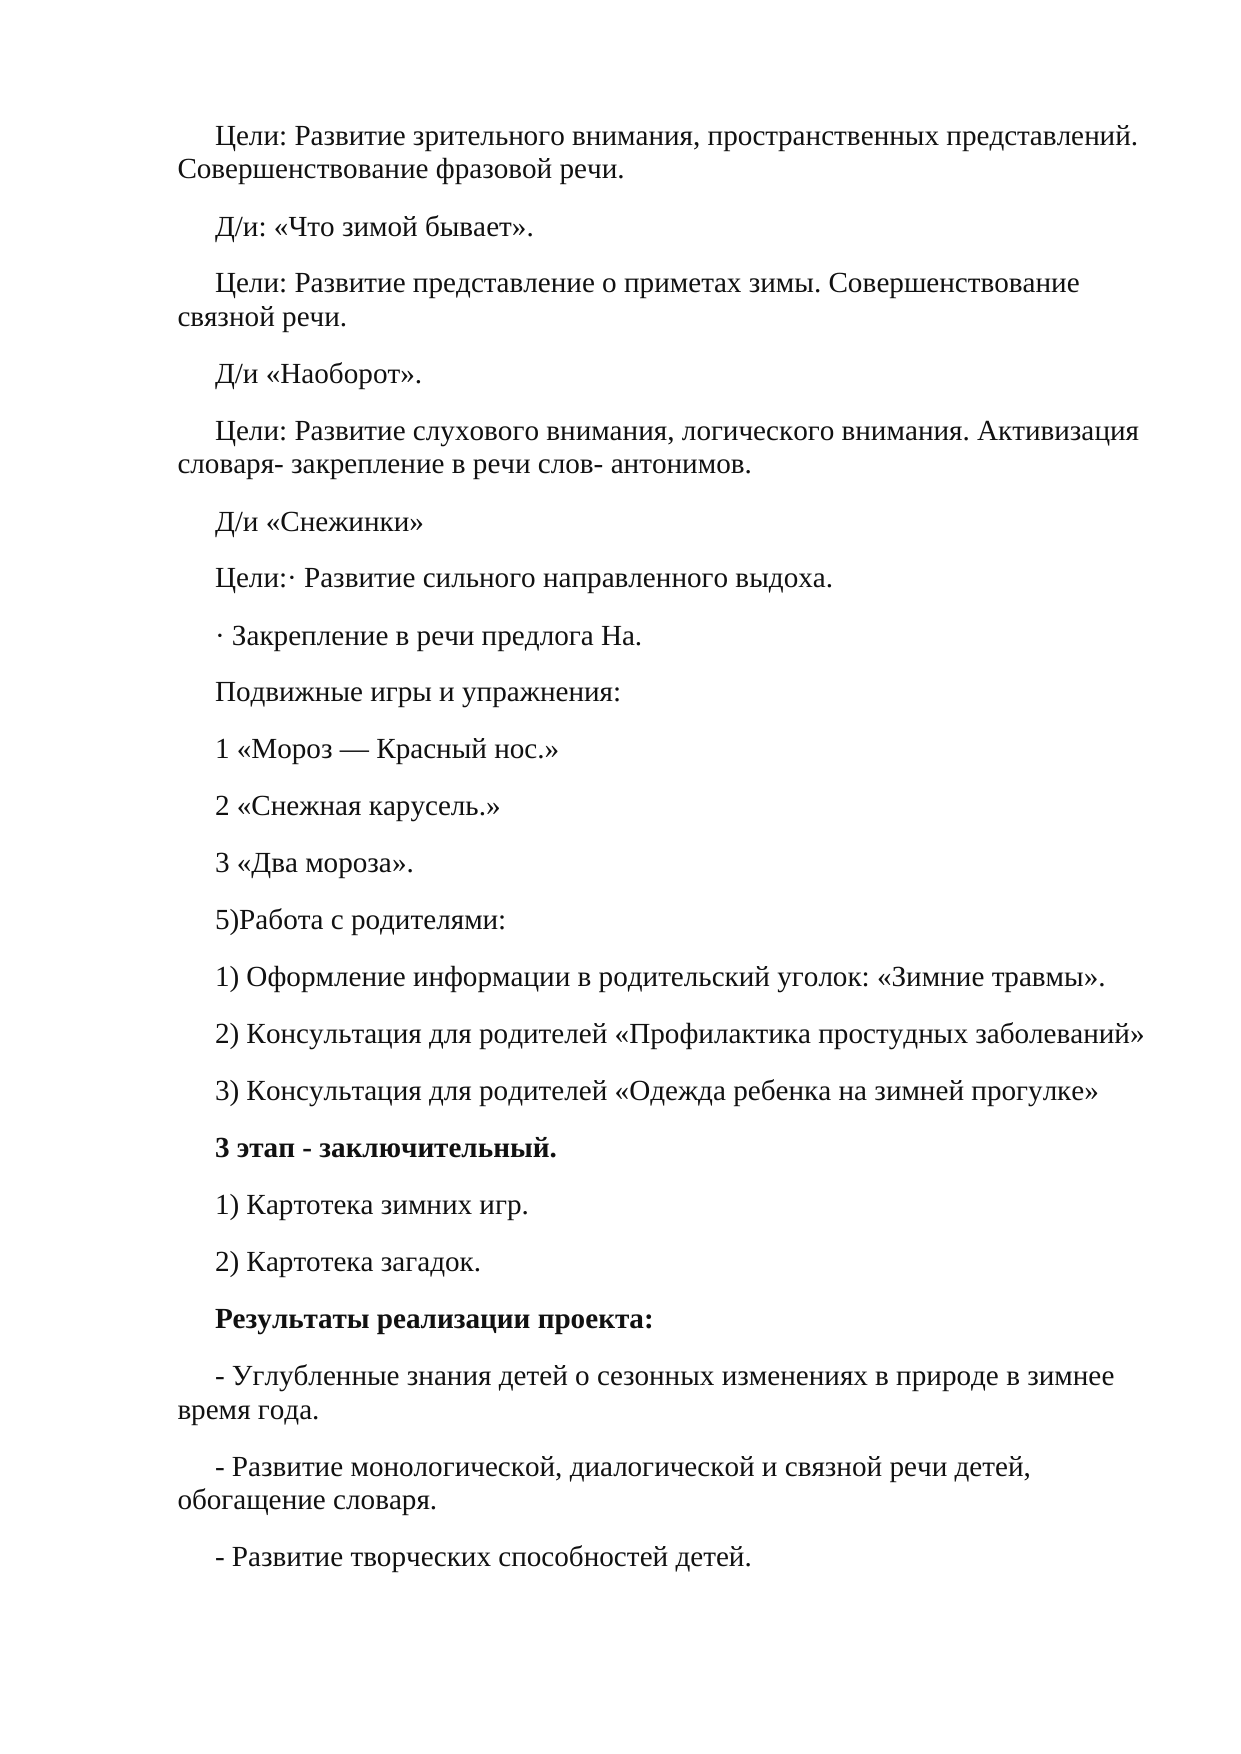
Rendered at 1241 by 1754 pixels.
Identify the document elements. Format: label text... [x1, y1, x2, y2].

text Цели: Развитие представление о приметах зимы. Совершенствование связной речи. [177, 266, 1152, 333]
text 5)Работа с родителями: [177, 902, 1152, 936]
text - Углубленные знания детей о сезонных изменениях в природе в зимнее время года. [177, 1358, 1152, 1425]
text · Закрепление в речи предлога На. [177, 618, 1152, 651]
text 2) Консультация для родителей «Профилактика простудных заболеваний» [177, 1016, 1152, 1050]
text Д/и «Наоборот». [177, 356, 1152, 390]
text 2) Картотека загадок. [177, 1244, 1152, 1278]
text Д/и «Снежинки» [177, 504, 1152, 537]
text Цели:· Развитие сильного направленного выдоха. [177, 561, 1152, 594]
text Д/и: «Что зимой бывает». [177, 209, 1152, 242]
text 1) Оформление информации в родительский уголок: «Зимние травмы». [177, 959, 1152, 993]
text - Развитие монологической, диалогической и связной речи детей, обогащение словаря. [177, 1449, 1152, 1516]
text Результаты реализации проекта: [177, 1301, 1152, 1335]
text Подвижные игры и упражнения: [177, 674, 1152, 708]
text 3 этап - заключительный. [177, 1130, 1152, 1164]
text Цели: Развитие слухового внимания, логического внимания. Активизация словаря- закрепление в речи слов- антонимов. [177, 413, 1152, 480]
text 2 «Снежная карусель.» [177, 788, 1152, 822]
text 3) Консультация для родителей «Одежда ребенка на зимней прогулке» [177, 1073, 1152, 1107]
text 1 «Мороз — Красный нос.» [177, 732, 1152, 765]
text 1) Картотека зимних игр. [177, 1187, 1152, 1221]
text 3 «Два мороза». [177, 846, 1152, 879]
text - Развитие творческих способностей детей. [177, 1539, 1152, 1573]
text Цели: Развитие зрительного внимания, пространственных представлений. Совершенствование фразовой речи. [177, 118, 1152, 185]
